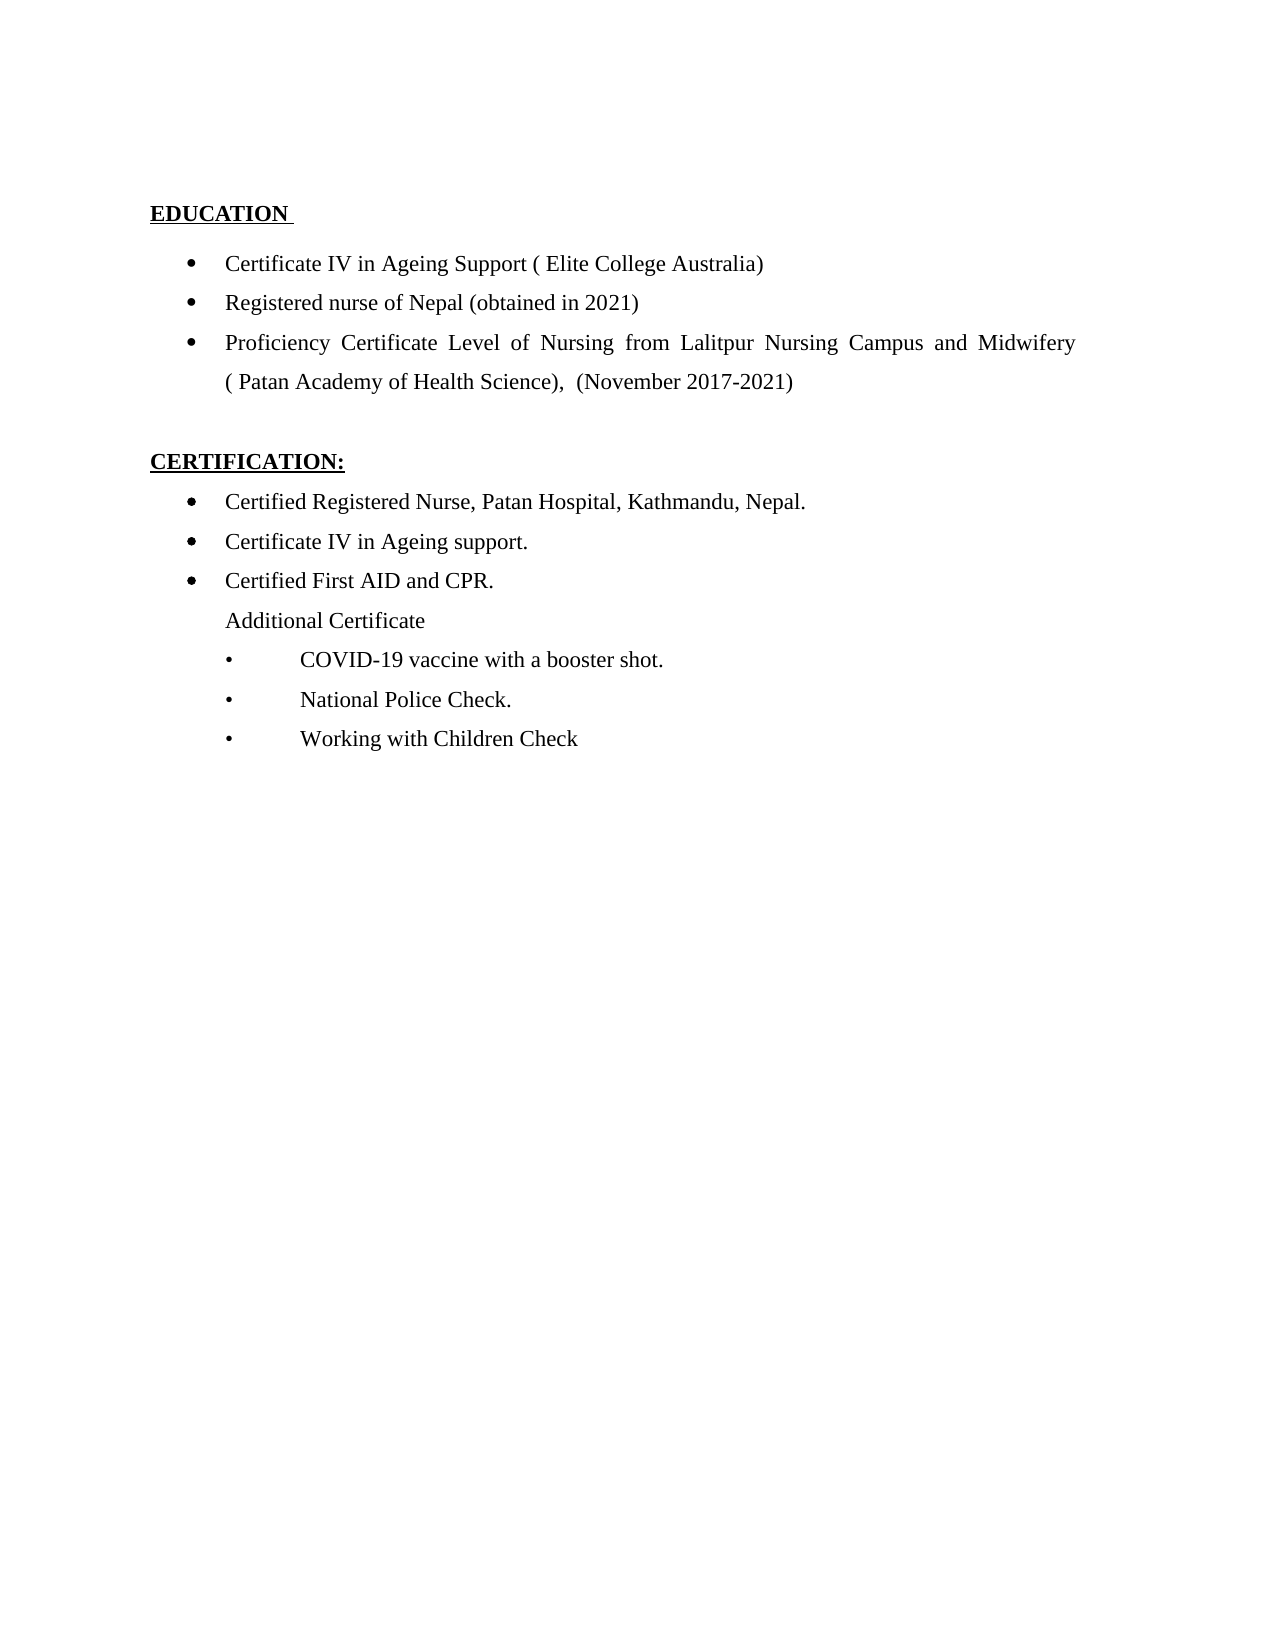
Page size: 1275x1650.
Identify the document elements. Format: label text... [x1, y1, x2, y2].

subtitle EDUCATION [150, 200, 1125, 226]
list Certified First AID and CPR. [187, 567, 1076, 594]
list • National Police Check. [225, 686, 1076, 712]
list Registered nurse of Nepal (obtained in 2021) [187, 289, 1076, 316]
list Additional Certificate [225, 607, 1076, 633]
list Certificate IV in Ageing support. [187, 528, 1076, 554]
list Proficiency Certificate Level of Nursing from Lalitpur Nursing Campus and Midwifery ( Patan Academy of Health Science), (November 2017-2021) [187, 329, 1076, 395]
list Certificate IV in Ageing Support ( Elite College Australia) [187, 250, 1076, 276]
list • Working with Children Check [225, 725, 1076, 752]
list Certified Registered Nurse, Patan Hospital, Kathmandu, Nepal. [187, 488, 1076, 515]
list • COVID-19 vaccine with a booster shot. [225, 646, 1076, 673]
text CERTIFICATION: [150, 448, 1076, 475]
